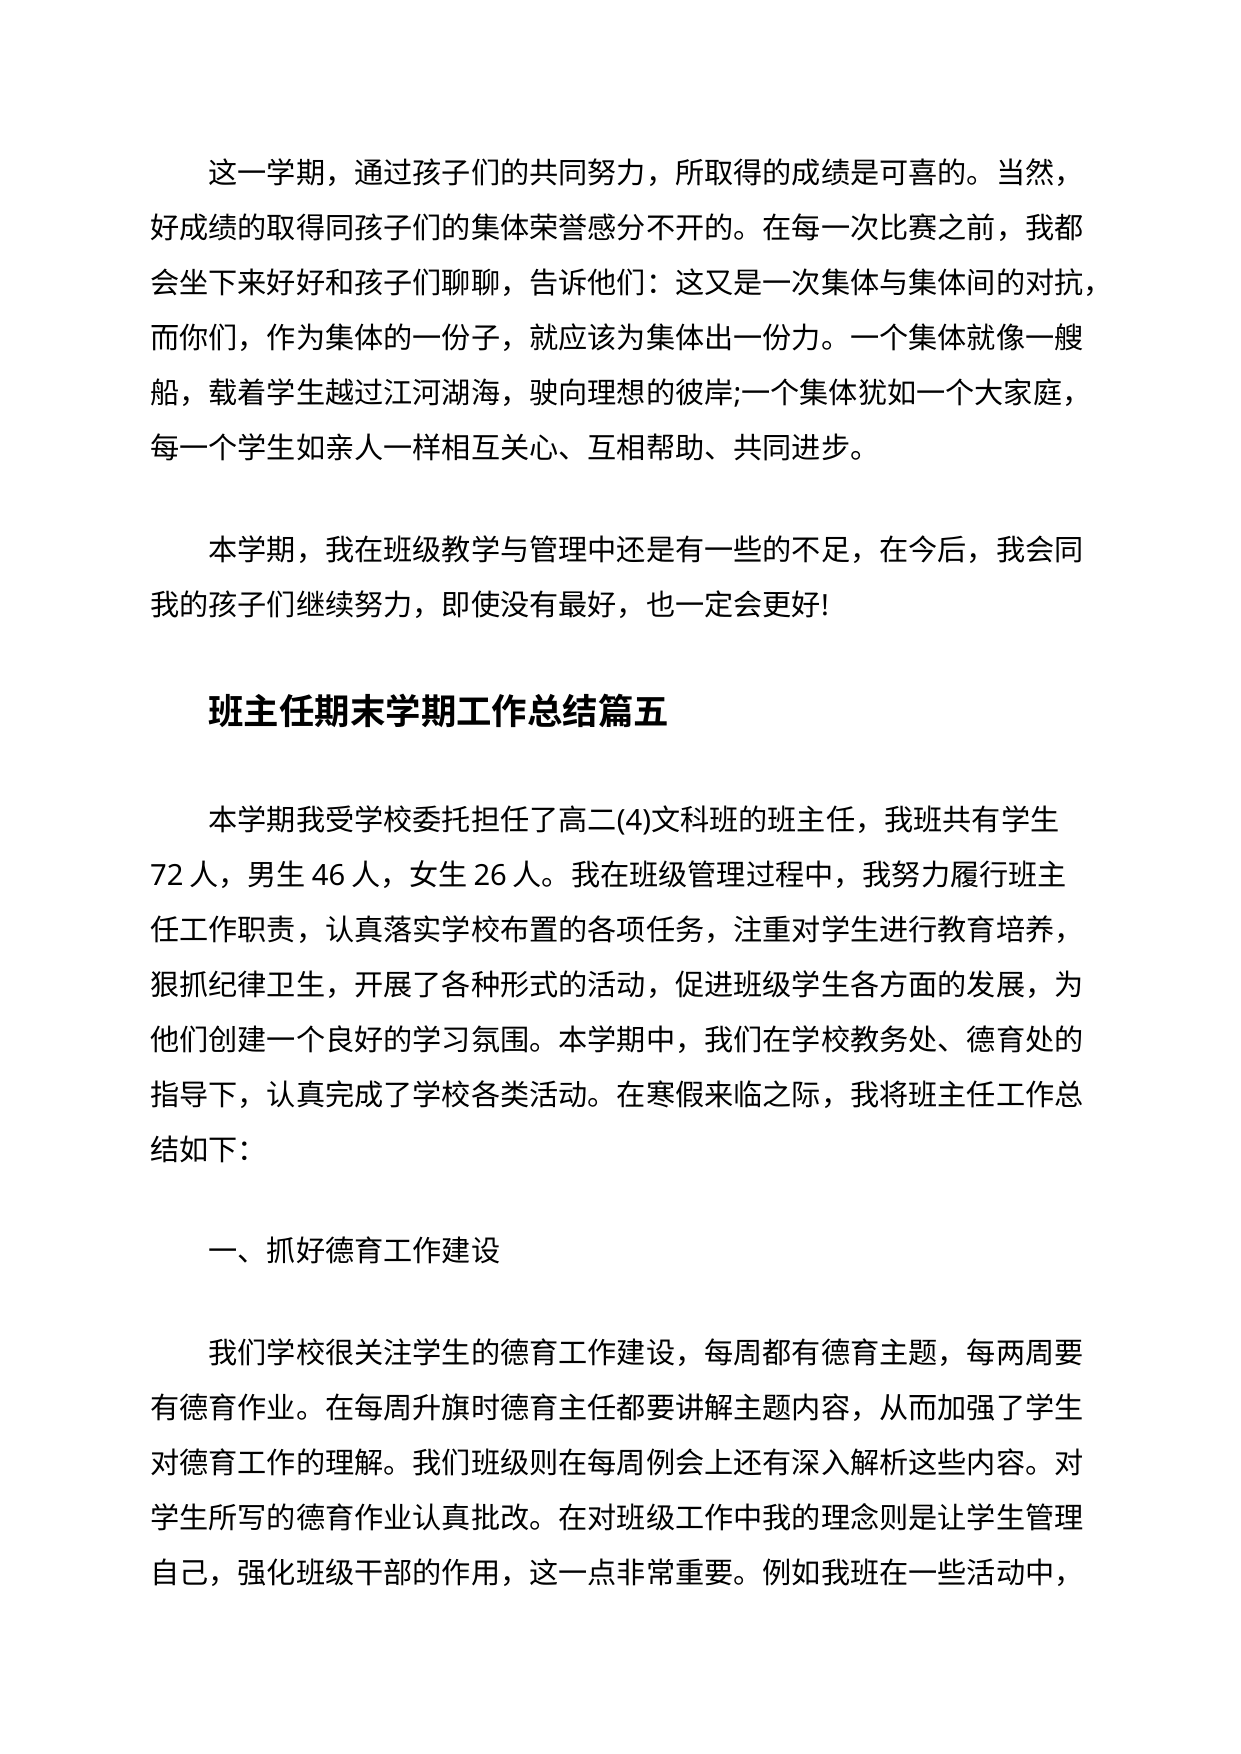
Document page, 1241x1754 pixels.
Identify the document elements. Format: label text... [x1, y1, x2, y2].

text 本学期，我在班级教学与管理中还是有一些的不足，在今后，我会同我的孩子们继续努力，即使没有最好，也一定会更好! [150, 526, 1090, 624]
text 一、抓好德育工作建设 [150, 1228, 1090, 1270]
text 班主任期末学期工作总结篇五 [150, 683, 1090, 734]
text 本学期我受学校委托担任了高二(4)文科班的班主任，我班共有学生72人，男生46人，女生26人。我在班级管理过程中，我努力履行班主任工作职责，认真落实学校布置的各项任务，注重对学生进行教育培养，狠抓纪律卫生，开展了各种形式的活动，促进班级学生各方面的发展，为他们创建一个良好的学习氛围。本学期中，我们在学校教务处、德育处的指导下，认真完成了学校各类活动。在寒假来临之际，我将班主任工作总结如下： [150, 797, 1090, 1168]
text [150, 1330, 1090, 1592]
text 这一学期，通过孩子们的共同努力，所取得的成绩是可喜的。当然，好成绩的取得同孩子们的集体荣誉感分不开的。在每一次比赛之前，我都会坐下来好好和孩子们聊聊，告诉他们：这又是一次集体与集体间的对抗，而你们，作为集体的一份子，就应该为集体出一份力。一个集体就像一艘船，载着学生越过江河湖海，驶向理想的彼岸;一个集体犹如一个大家庭，每一个学生如亲人一样相互关心、互相帮助、共同进步。 [150, 150, 1090, 467]
